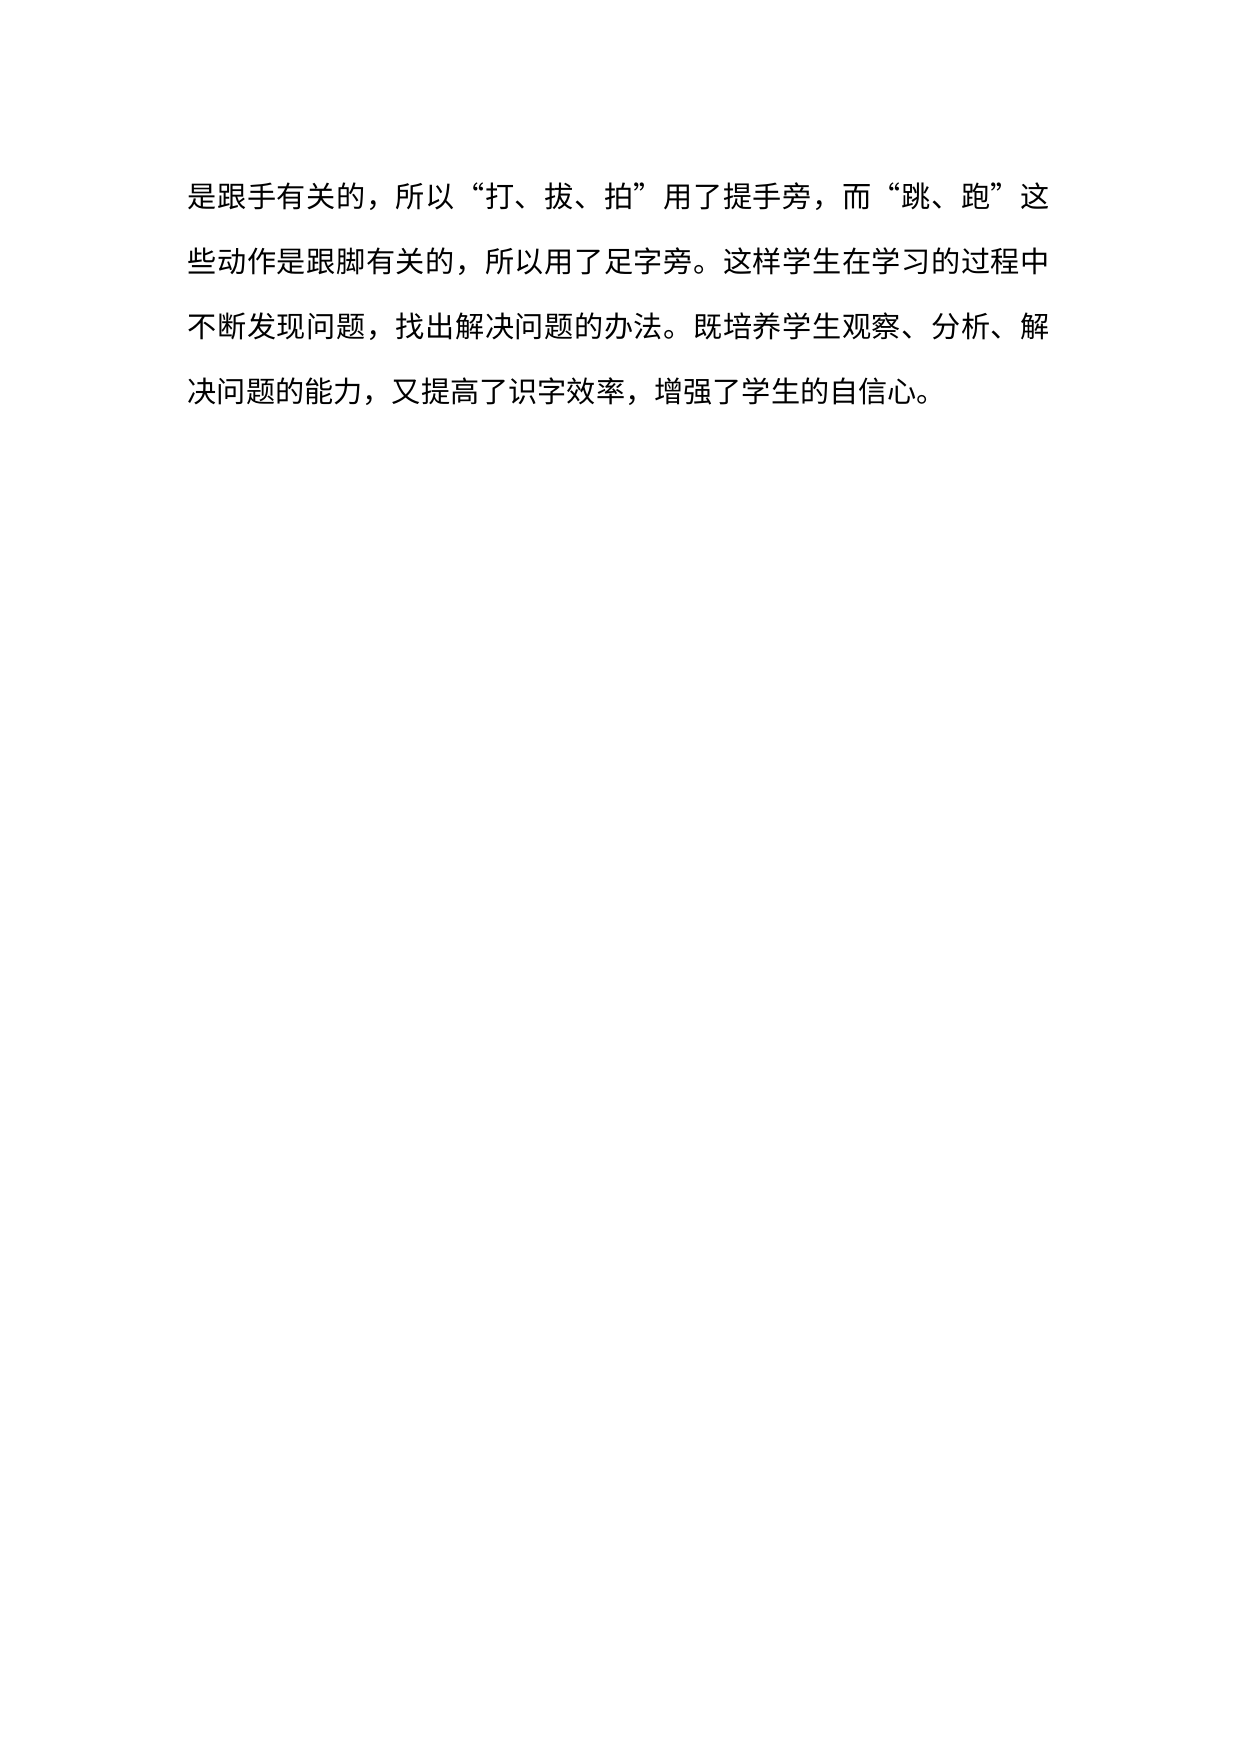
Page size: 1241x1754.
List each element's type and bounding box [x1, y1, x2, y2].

text [187, 162, 1053, 422]
